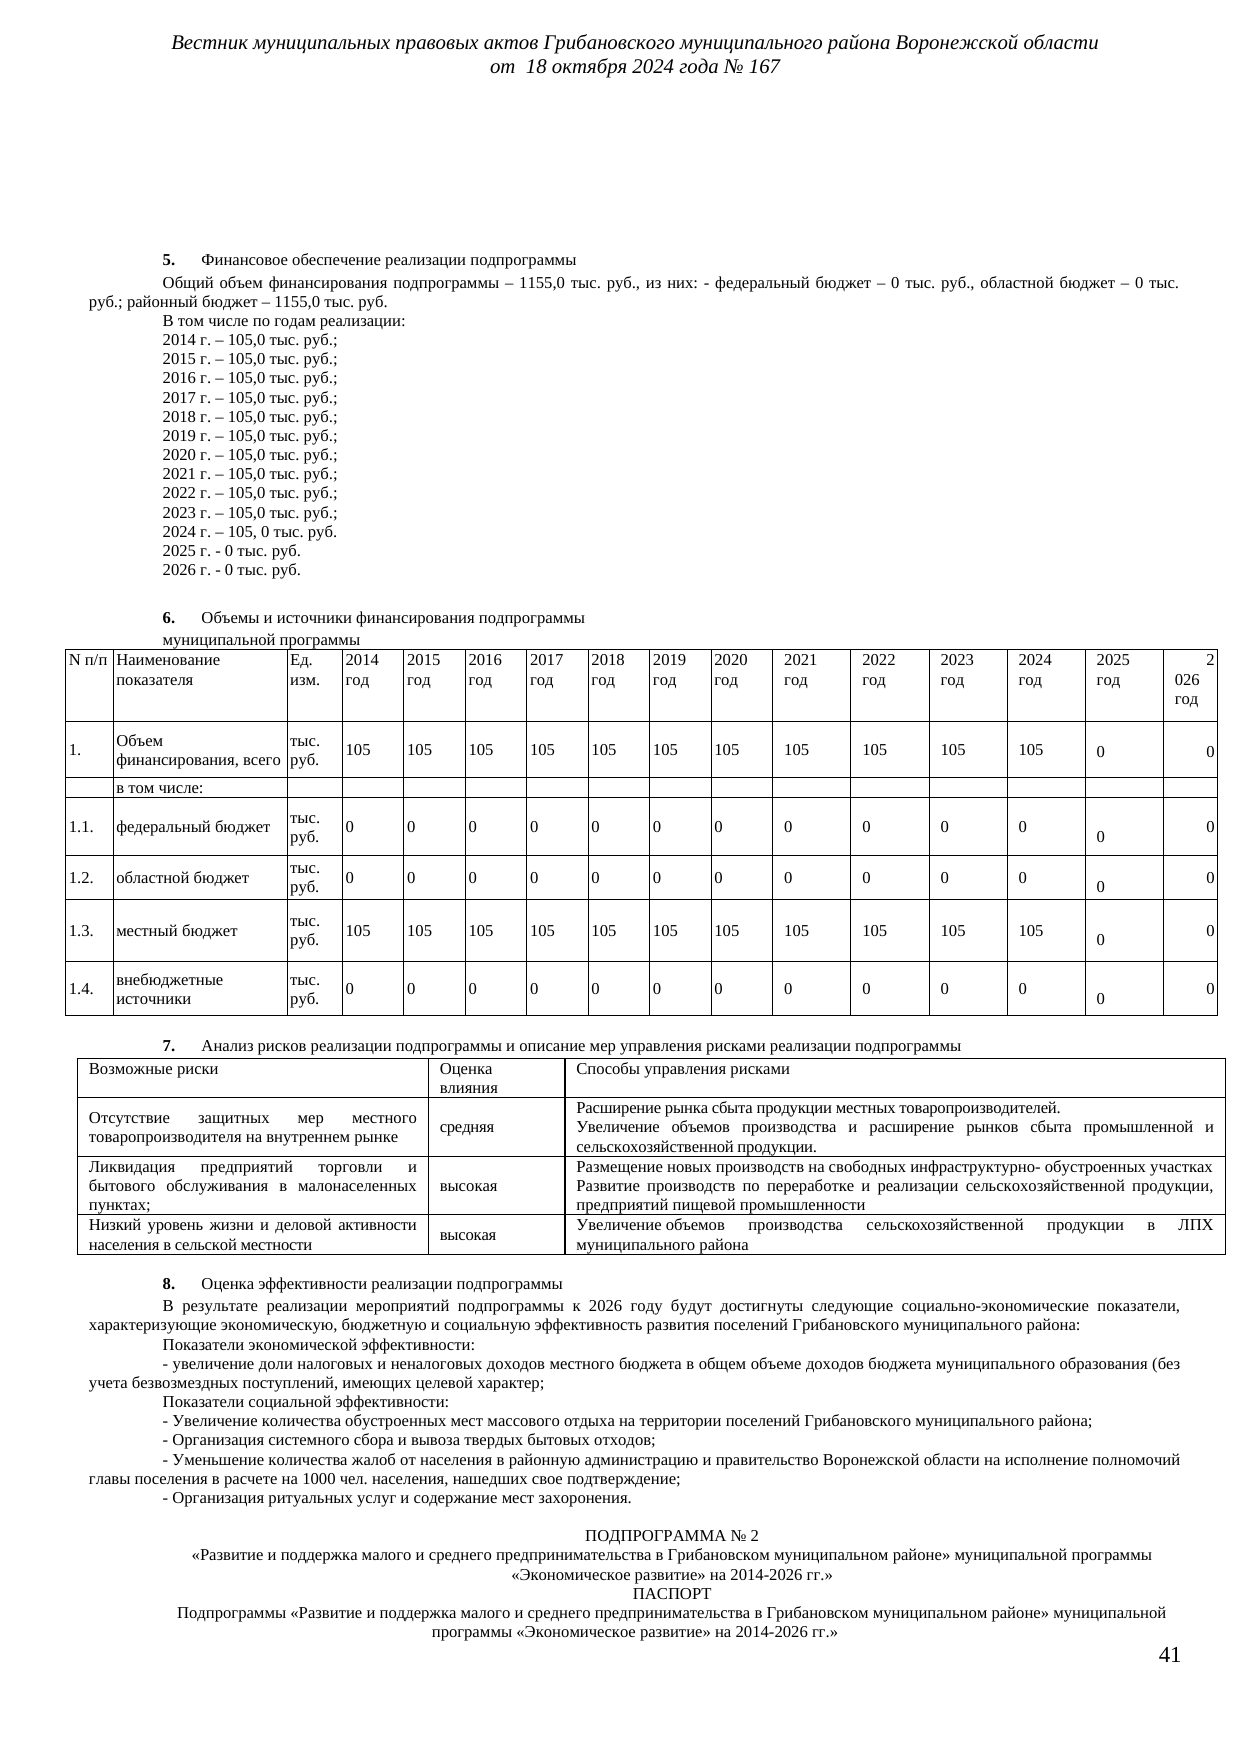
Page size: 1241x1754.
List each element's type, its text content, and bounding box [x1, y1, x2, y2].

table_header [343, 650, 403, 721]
list Финансовое обеспечение реализации подпрограммы [89, 250, 1181, 269]
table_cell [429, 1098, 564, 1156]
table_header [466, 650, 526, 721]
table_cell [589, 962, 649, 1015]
text - Организация системного сбора и вывоза твердых бытовых отходов; [89, 1430, 1181, 1449]
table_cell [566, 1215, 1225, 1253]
text 2026 г. - 0 тыс. руб. [89, 560, 1181, 579]
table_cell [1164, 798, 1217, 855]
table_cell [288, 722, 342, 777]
text Показатели экономической эффективности: [89, 1334, 1181, 1353]
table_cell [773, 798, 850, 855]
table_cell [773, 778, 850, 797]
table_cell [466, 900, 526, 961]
text 2015 г. – 105,0 тыс. руб.; [89, 349, 1181, 368]
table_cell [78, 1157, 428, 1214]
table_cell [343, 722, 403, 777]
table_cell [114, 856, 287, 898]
text 2023 г. – 105,0 тыс. руб.; [89, 502, 1181, 522]
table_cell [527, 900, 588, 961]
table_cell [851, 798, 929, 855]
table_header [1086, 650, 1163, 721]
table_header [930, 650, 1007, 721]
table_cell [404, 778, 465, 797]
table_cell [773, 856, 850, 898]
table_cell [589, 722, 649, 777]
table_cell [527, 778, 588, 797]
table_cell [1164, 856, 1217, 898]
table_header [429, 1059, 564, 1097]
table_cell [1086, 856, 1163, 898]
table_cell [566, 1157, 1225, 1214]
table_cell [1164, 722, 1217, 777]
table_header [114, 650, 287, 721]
text 2025 г. - 0 тыс. руб. [89, 541, 1181, 560]
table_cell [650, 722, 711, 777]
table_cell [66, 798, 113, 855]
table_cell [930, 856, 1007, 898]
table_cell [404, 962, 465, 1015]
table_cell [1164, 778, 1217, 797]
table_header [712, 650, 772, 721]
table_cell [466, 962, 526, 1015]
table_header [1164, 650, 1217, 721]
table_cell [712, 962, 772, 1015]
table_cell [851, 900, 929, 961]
text 2021 г. – 105,0 тыс. руб.; [89, 464, 1181, 483]
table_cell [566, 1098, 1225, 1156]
text 2022 г. – 105,0 тыс. руб.; [89, 483, 1181, 502]
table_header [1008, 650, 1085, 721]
text - Организация ритуальных услуг и содержание мест захоронения. [89, 1488, 1181, 1507]
text 2024 г. – 105, 0 тыс. руб. [89, 522, 1181, 541]
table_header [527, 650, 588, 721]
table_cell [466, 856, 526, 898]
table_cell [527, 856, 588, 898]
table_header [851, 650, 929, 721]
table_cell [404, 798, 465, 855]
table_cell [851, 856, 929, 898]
text муниципальной программы [89, 630, 1181, 649]
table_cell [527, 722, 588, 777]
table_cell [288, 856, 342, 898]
list Анализ рисков реализации подпрограммы и описание мер управления рисками реализации подпрограммы [89, 1036, 1181, 1055]
text 2019 г. – 105,0 тыс. руб.; [89, 426, 1181, 445]
text 2018 г. – 105,0 тыс. руб.; [89, 407, 1181, 426]
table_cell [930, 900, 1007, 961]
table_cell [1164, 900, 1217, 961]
text Общий объем финансирования подпрограммы – 1155,0 тыс. руб., из них: - федеральный бюджет – 0 тыс. руб., областной бюджет – 0 тыс. руб.; районный бюджет – 1155,0 тыс. руб. [89, 272, 1181, 311]
text 2017 г. – 105,0 тыс. руб.; [89, 387, 1181, 407]
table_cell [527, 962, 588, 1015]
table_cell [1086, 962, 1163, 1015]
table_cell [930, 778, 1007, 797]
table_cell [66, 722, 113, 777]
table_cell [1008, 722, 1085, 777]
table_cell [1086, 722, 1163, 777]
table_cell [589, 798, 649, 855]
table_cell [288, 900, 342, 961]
text 2014 г. – 105,0 тыс. руб.; [89, 330, 1181, 349]
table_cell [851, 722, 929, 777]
text «Экономическое развитие» на 2014-2026 гг.» [89, 1564, 1181, 1583]
list Объемы и источники финансирования подпрограммы [89, 608, 1181, 627]
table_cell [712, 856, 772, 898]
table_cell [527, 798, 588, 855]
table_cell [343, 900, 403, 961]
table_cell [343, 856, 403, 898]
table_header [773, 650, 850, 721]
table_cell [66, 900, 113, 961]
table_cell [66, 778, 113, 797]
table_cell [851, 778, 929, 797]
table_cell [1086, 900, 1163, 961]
text ПАСПОРТ [89, 1583, 1181, 1603]
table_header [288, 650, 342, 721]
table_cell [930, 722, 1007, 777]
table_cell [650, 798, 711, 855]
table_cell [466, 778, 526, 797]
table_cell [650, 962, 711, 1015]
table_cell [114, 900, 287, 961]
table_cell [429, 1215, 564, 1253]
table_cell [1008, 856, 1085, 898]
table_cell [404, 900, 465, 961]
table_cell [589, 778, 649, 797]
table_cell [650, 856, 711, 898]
text - Уменьшение количества жалоб от населения в районную администрацию и правительство Воронежской области на исполнение полномочий главы поселения в расчете на 1000 чел. населения, нашедших свое подтверждение; [89, 1449, 1181, 1488]
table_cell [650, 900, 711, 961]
text ПОДПРОГРАММА № 2 [89, 1526, 1181, 1545]
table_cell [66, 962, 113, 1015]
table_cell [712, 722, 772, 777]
text В том числе по годам реализации: [89, 311, 1181, 330]
list Оценка эффективности реализации подпрограммы [89, 1274, 1181, 1293]
text 2020 г. – 105,0 тыс. руб.; [89, 445, 1181, 464]
text В результате реализации мероприятий подпрограммы к 2026 году будут достигнуты следующие социально-экономические показатели, характеризующие экономическую, бюджетную и социальную эффективность развития поселений Грибановского муниципального района: [89, 1296, 1181, 1334]
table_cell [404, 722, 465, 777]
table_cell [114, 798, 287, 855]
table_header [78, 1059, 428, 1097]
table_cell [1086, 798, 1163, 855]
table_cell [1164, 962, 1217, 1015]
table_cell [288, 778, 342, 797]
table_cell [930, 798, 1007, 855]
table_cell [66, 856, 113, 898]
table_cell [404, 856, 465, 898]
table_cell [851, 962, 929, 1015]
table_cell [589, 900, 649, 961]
text - увеличение доли налоговых и неналоговых доходов местного бюджета в общем объеме доходов бюджета муниципального образования (без учета безвозмездных поступлений, имеющих целевой характер; [89, 1353, 1181, 1392]
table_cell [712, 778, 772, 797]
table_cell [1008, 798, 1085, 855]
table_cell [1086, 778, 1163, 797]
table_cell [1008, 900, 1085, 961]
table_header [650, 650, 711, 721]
text 2016 г. – 105,0 тыс. руб.; [89, 368, 1181, 387]
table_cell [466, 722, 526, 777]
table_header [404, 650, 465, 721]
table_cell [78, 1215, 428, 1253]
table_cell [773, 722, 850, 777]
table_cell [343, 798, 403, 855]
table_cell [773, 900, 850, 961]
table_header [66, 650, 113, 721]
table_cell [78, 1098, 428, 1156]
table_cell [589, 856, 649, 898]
text Подпрограммы «Развитие и поддержка малого и среднего предпринимательства в Грибановском муниципальном районе» муниципальной программы «Экономическое развитие» на 2014-2026 гг.» [89, 1603, 1181, 1641]
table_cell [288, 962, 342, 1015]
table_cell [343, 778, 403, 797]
text Показатели социальной эффективности: [89, 1392, 1181, 1411]
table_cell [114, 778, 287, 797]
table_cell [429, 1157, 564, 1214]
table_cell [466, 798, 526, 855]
text - Увеличение количества обустроенных мест массового отдыха на территории поселений Грибановского муниципального района; [89, 1411, 1181, 1430]
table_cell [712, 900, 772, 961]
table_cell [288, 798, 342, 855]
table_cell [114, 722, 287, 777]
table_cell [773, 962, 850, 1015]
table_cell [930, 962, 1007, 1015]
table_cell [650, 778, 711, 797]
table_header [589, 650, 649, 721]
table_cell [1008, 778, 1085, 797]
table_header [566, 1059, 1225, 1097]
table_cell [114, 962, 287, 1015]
text «Развитие и поддержка малого и среднего предпринимательства в Грибановском муниципальном районе» муниципальной программы [89, 1545, 1181, 1564]
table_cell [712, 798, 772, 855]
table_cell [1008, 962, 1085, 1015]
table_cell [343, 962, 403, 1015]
